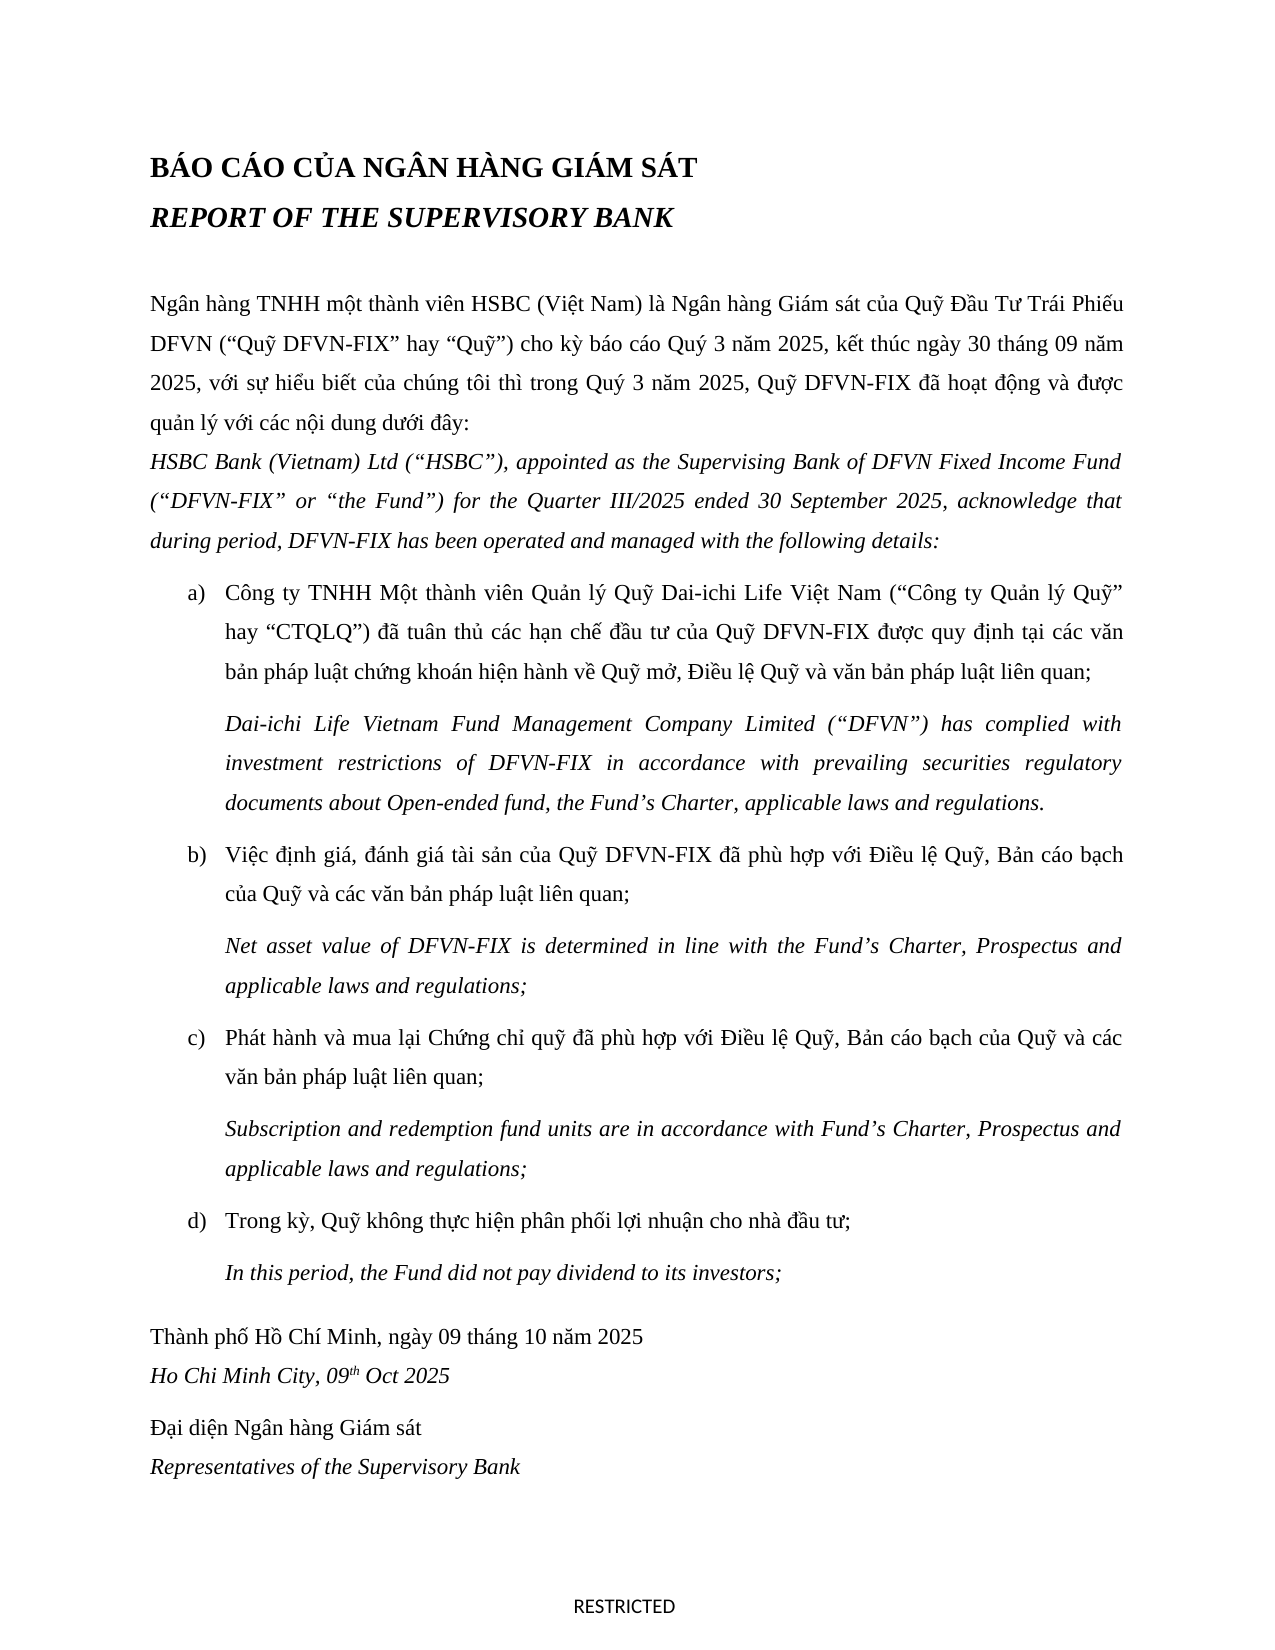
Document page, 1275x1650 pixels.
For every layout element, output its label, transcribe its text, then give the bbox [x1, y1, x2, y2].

text Subscription and redemption fund units are in accordance with Fund’s Charter, Prospectus and applicable laws and regulations; [225, 1115, 1125, 1181]
title REPORT OF THE SUPERVISORY BANK [150, 200, 1125, 234]
text Dai-ichi Life Vietnam Fund Management Company Limited (“DFVN”) has complied with investment restrictions of DFVN-FIX in accordance with prevailing securities regulatory documents about Open-ended fund, the Fund’s Charter, applicable laws and regulations. [225, 710, 1125, 815]
text Representatives of the Supervisory Bank [150, 1453, 1125, 1480]
list Phát hành và mua lại Chứng chỉ quỹ đã phù hợp với Điều lệ Quỹ, Bản cáo bạch của Quỹ và các văn bản pháp luật liên quan; [187, 1024, 1125, 1089]
text In this period, the Fund did not pay dividend to its investors; [225, 1259, 1125, 1285]
list Công ty TNHH Một thành viên Quản lý Quỹ Dai-ichi Life Việt Nam (“Công ty Quản lý Quỹ” hay “CTQLQ”) đã tuân thủ các hạn chế đầu tư của Quỹ DFVN-FIX được quy định tại các văn bản pháp luật chứng khoán hiện hành về Quỹ mở, Điều lệ Quỹ và văn bản pháp luật liên quan; [187, 579, 1125, 684]
text Thành phố Hồ Chí Minh, ngày 09 tháng 10 năm 2025 [150, 1323, 1125, 1349]
text Ngân hàng TNHH một thành viên HSBC (Việt Nam) là Ngân hàng Giám sát của Quỹ Đầu Tư Trái Phiếu DFVN (“Quỹ DFVN-FIX” hay “Quỹ”) cho kỳ báo cáo Quý 3 năm 2025, kết thúc ngày 30 tháng 09 năm 2025, với sự hiểu biết của chúng tôi thì trong Quý 3 năm 2025, Quỹ DFVN-FIX đã hoạt động và được quản lý với các nội dung dưới đây: [150, 290, 1125, 435]
text Đại diện Ngân hàng Giám sát [150, 1414, 1125, 1440]
text HSBC Bank (Vietnam) Ltd (“HSBC”), appointed as the Supervising Bank of DFVN Fixed Income Fund (“DFVN-FIX” or “the Fund”) for the Quarter III/2025 ended 30 September 2025, acknowledge that during period, DFVN-FIX has been operated and managed with the following details: [150, 448, 1125, 553]
list Trong kỳ, Quỹ không thực hiện phân phối lợi nhuận cho nhà đầu tư; [187, 1207, 1125, 1233]
list Việc định giá, đánh giá tài sản của Quỹ DFVN-FIX đã phù hợp với Điều lệ Quỹ, Bản cáo bạch của Quỹ và các văn bản pháp luật liên quan; [187, 841, 1125, 907]
title BÁO CÁO CỦA NGÂN HÀNG GIÁM SÁT [150, 150, 1125, 183]
text Ho Chi Minh City, 09th Oct 2025 [150, 1363, 1125, 1389]
text Net asset value of DFVN-FIX is determined in line with the Fund’s Charter, Prospectus and applicable laws and regulations; [225, 932, 1125, 998]
